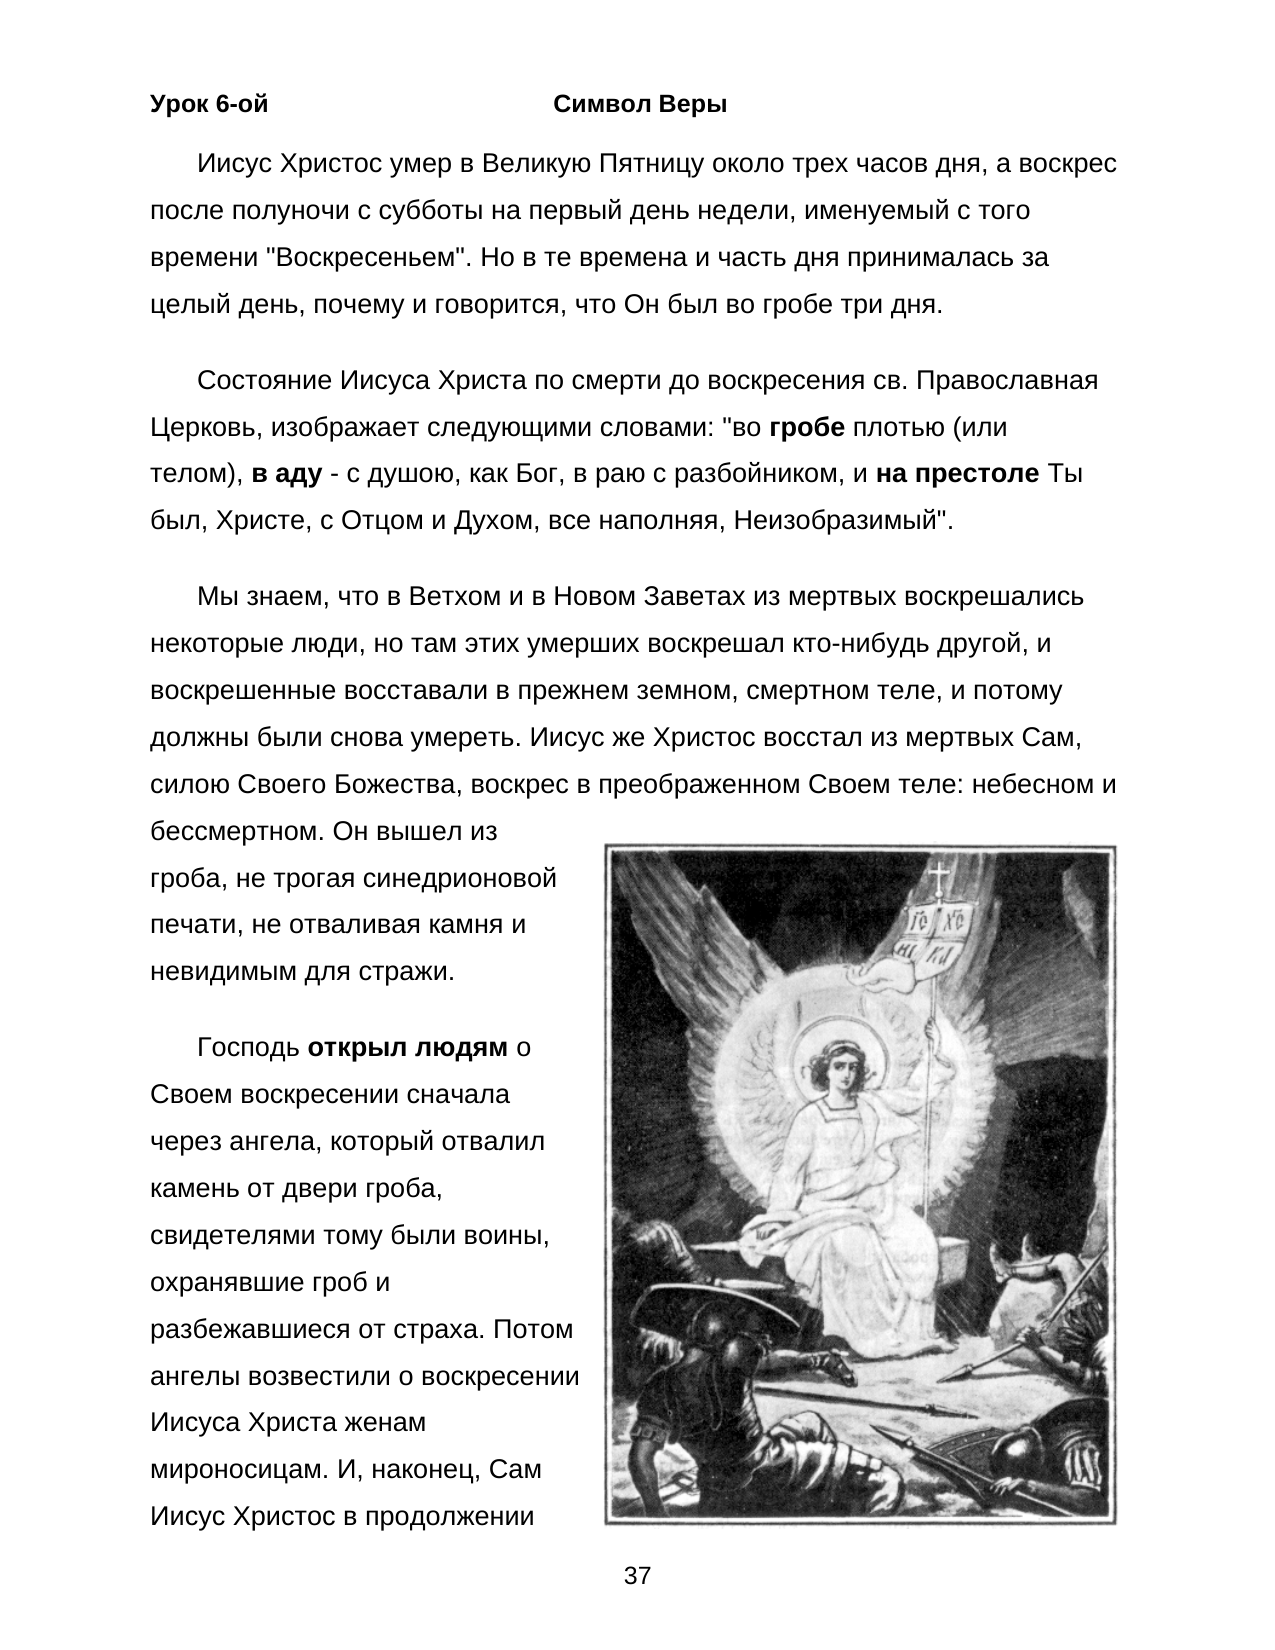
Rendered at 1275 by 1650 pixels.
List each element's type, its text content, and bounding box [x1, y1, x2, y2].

text Состояние Иисуса Христа по смерти до воскресения св. Православная Церковь, изображает следующими словами: "во гробе плотью (или телом), в аду - с душою, как Бог, в раю с разбойником, и на престоле Ты был, Христе, с Отцом и Духом, все наполняя, Неизобразимый". [150, 364, 1125, 536]
picture [601, 841, 1120, 1529]
text Иисус Христос умер в Великую Пятницу около трех часов дня, а воскрес после полуночи с субботы на первый день недели, именуемый с того времени "Воскресеньем". Но в те времена и часть дня принималась за целый день, почему и говорится, что Он был во гробе три дня. [150, 147, 1125, 319]
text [150, 1031, 1125, 1531]
text Мы знаем, что в Ветхом и в Новом Заветах из мертвых воскрешались некоторые люди, но там этих умерших воскрешал кто-нибудь другой, и воскрешенные восставали в прежнем земном, смертном теле, и потому должны были снова умереть. Иисус же Христос восстал из мертвых Сам, силою Своего Божества, воскрес в преображенном Своем теле: небесном и бессмертном. Он вышел из гроба, не трогая синедрионовой печати, не отваливая камня и невидимым для стражи. [150, 580, 1125, 987]
